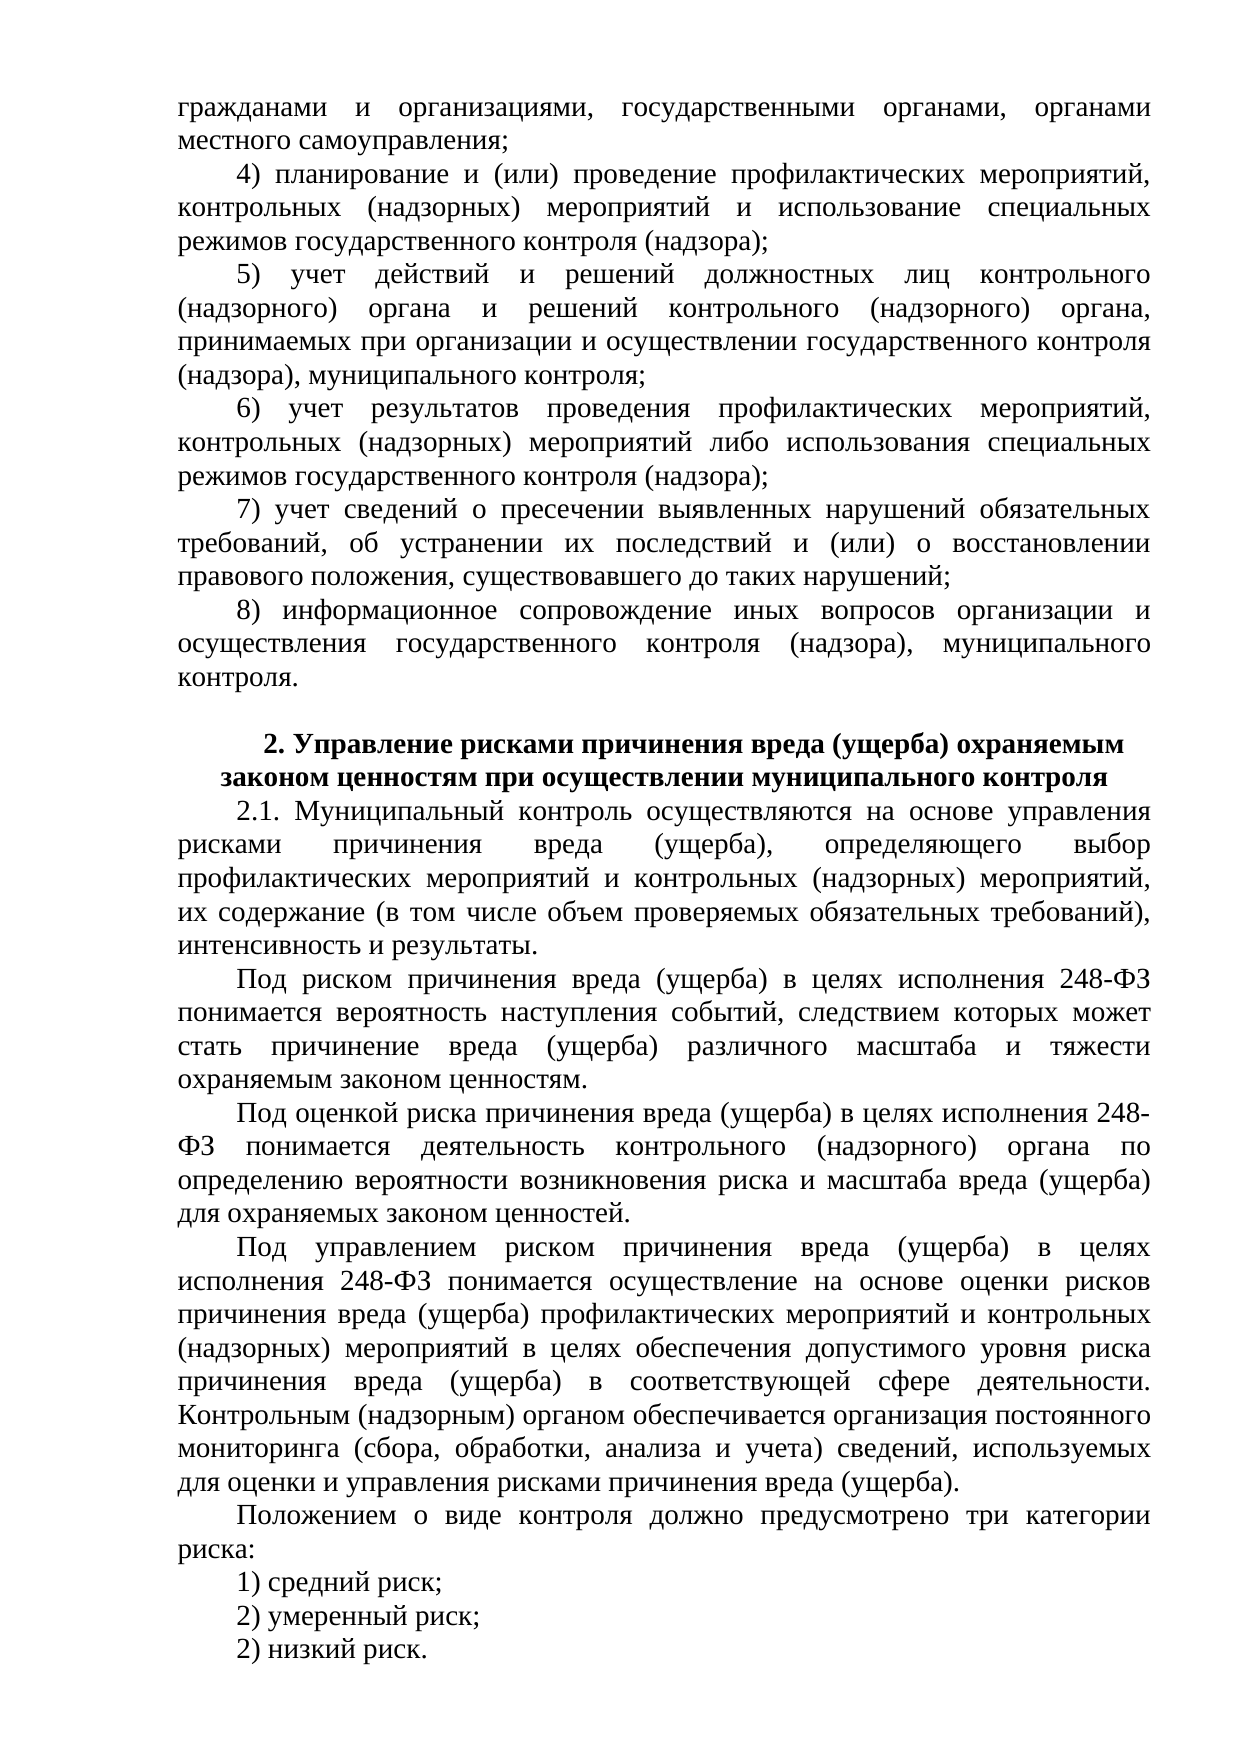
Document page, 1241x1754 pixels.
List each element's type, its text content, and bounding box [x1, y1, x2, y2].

text Положением о виде контроля должно предусмотрено три категории риска: [177, 1497, 1152, 1564]
text 6) учет результатов проведения профилактических мероприятий, контрольных (надзорных) мероприятий либо использования специальных режимов государственного контроля (надзора); [177, 391, 1152, 491]
text Под риском причинения вреда (ущерба) в целях исполнения 248-ФЗ понимается вероятность наступления событий, следствием которых может стать причинение вреда (ущерба) различного масштаба и тяжести охраняемым законом ценностям. [177, 961, 1152, 1095]
text 5) учет действий и решений должностных лиц контрольного (надзорного) органа и решений контрольного (надзорного) органа, принимаемых при организации и осуществлении государственного контроля (надзора), муниципального контроля; [177, 256, 1152, 391]
text 8) информационное сопровождение иных вопросов организации и осуществления государственного контроля (надзора), муниципального контроля. [177, 592, 1152, 692]
text Под управлением риском причинения вреда (ущерба) в целях исполнения 248-ФЗ понимается осуществление на основе оценки рисков причинения вреда (ущерба) профилактических мероприятий и контрольных (надзорных) мероприятий в целях обеспечения допустимого уровня риска причинения вреда (ущерба) в соответствующей сфере деятельности. Контрольным (надзорным) органом обеспечивается организация постоянного мониторинга (сбора, обработки, анализа и учета) сведений, используемых для оценки и управления рисками причинения вреда (ущерба). [177, 1229, 1152, 1497]
text 2. Управление рисками причинения вреда (ущерба) охраняемым законом ценностям при осуществлении муниципального контроля [177, 726, 1152, 793]
text 2.1. Муниципальный контроль осуществляются на основе управления рисками причинения вреда (ущерба), определяющего выбор профилактических мероприятий и контрольных (надзорных) мероприятий, их содержание (в том числе объем проверяемых обязательных требований), интенсивность и результаты. [177, 793, 1152, 961]
text 1) средний риск; [177, 1564, 1152, 1598]
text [177, 89, 1152, 156]
text 2) низкий риск. [177, 1632, 1152, 1665]
text 2) умеренный риск; [177, 1598, 1152, 1632]
text 4) планирование и (или) проведение профилактических мероприятий, контрольных (надзорных) мероприятий и использование специальных режимов государственного контроля (надзора); [177, 156, 1152, 256]
text Под оценкой риска причинения вреда (ущерба) в целях исполнения 248-ФЗ понимается деятельность контрольного (надзорного) органа по определению вероятности возникновения риска и масштаба вреда (ущерба) для охраняемых законом ценностей. [177, 1095, 1152, 1229]
text 7) учет сведений о пресечении выявленных нарушений обязательных требований, об устранении их последствий и (или) о восстановлении правового положения, существовавшего до таких нарушений; [177, 491, 1152, 592]
